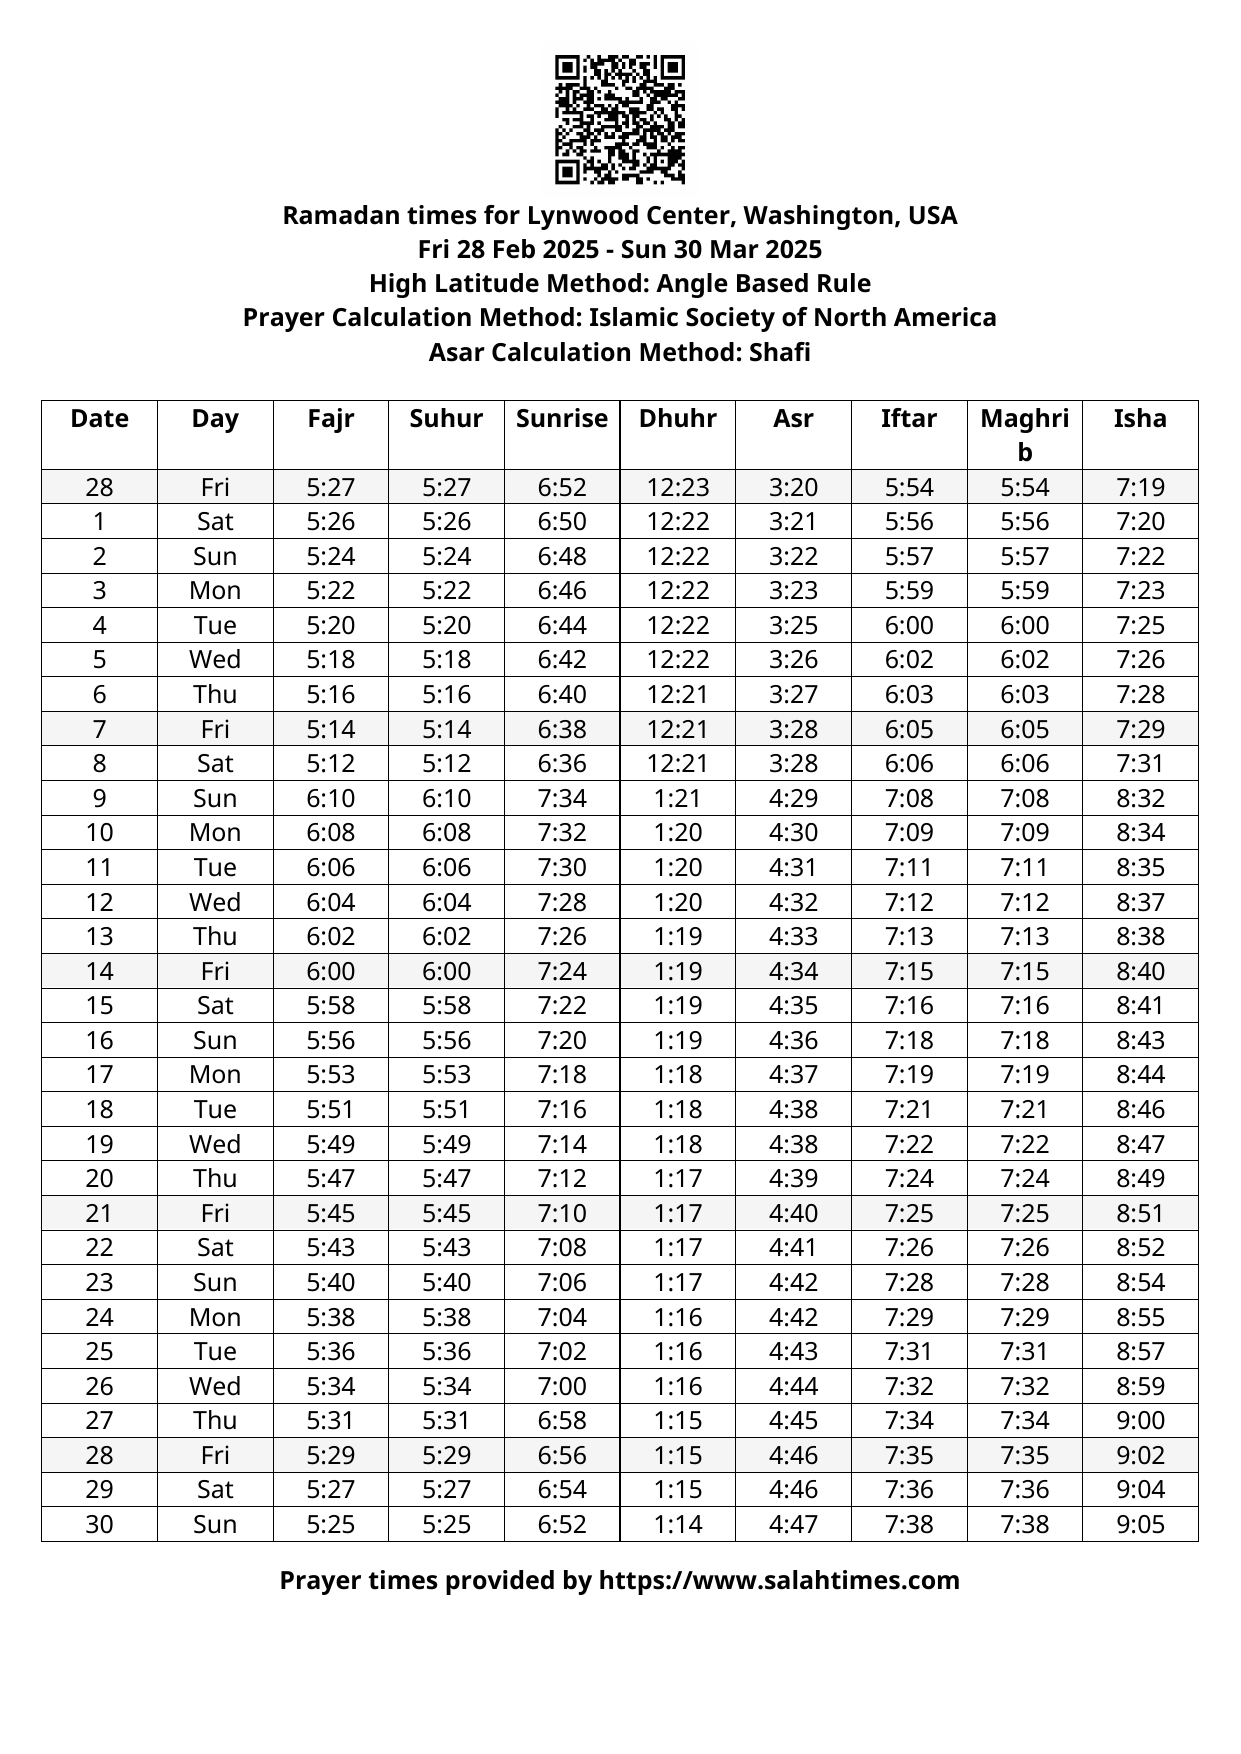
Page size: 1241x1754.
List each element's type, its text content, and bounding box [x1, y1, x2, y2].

table_cell 6:52 [505, 470, 619, 503]
table_cell 5:40 [389, 1265, 504, 1299]
table_cell 4:44 [736, 1369, 851, 1402]
table_cell 12:22 [621, 574, 735, 607]
table_cell 9:02 [1083, 1438, 1198, 1472]
table_cell Tue [158, 1092, 273, 1126]
table_cell 5:56 [389, 1023, 504, 1057]
table_cell Thu [158, 1161, 273, 1195]
table_cell 7:22 [1083, 539, 1198, 572]
table_cell 7:36 [968, 1473, 1082, 1506]
table_cell Mon [158, 816, 273, 849]
table_cell 5:18 [389, 643, 504, 676]
table_cell Thu [158, 919, 273, 953]
table_cell 18 [42, 1092, 157, 1126]
table_cell 6:46 [505, 574, 619, 607]
text Ramadan times for Lynwood Center, Washington, USA [42, 198, 1198, 232]
table_cell 5:40 [274, 1265, 388, 1299]
table_cell 7:29 [852, 1300, 967, 1333]
table_cell 1:17 [621, 1161, 735, 1195]
table_cell 5:43 [274, 1231, 388, 1264]
table_cell 7:26 [852, 1231, 967, 1264]
table_cell 8:54 [1083, 1265, 1198, 1299]
table_cell 7:35 [968, 1438, 1082, 1472]
table_cell 5:47 [389, 1161, 504, 1195]
table_cell 22 [42, 1231, 157, 1264]
table_cell 12:23 [621, 470, 735, 503]
table_cell 5:24 [389, 539, 504, 572]
table_cell 4:46 [736, 1473, 851, 1506]
table_cell 5 [42, 643, 157, 676]
table_cell 7:18 [852, 1023, 967, 1057]
table_header Suhur [389, 401, 504, 469]
table_cell 6:02 [389, 919, 504, 953]
table_cell 5:54 [968, 470, 1082, 503]
table_cell 7:25 [1083, 608, 1198, 642]
table_cell 5:27 [274, 470, 388, 503]
table_cell 5:56 [852, 504, 967, 538]
text Fri 28 Feb 2025 - Sun 30 Mar 2025 [42, 232, 1198, 266]
table_cell 7:22 [505, 989, 619, 1022]
text Prayer times provided by https://www.salahtimes.com [42, 1563, 1198, 1597]
table_cell 12:22 [621, 608, 735, 642]
table_cell 12:21 [621, 677, 735, 711]
table_cell 1:14 [621, 1507, 735, 1541]
table_cell 20 [42, 1161, 157, 1195]
table_cell 6:50 [505, 504, 619, 538]
table_cell 8:35 [1083, 850, 1198, 884]
table_cell Tue [158, 608, 273, 642]
table_cell 9:05 [1083, 1507, 1198, 1541]
table_cell 5:36 [389, 1334, 504, 1368]
table_cell Tue [158, 1334, 273, 1368]
picture [542, 41, 699, 198]
table_cell 9:04 [1083, 1473, 1198, 1506]
table_cell 4 [42, 608, 157, 642]
table_cell 5:25 [274, 1507, 388, 1541]
table_cell 7:16 [505, 1092, 619, 1126]
table_cell 21 [42, 1196, 157, 1229]
table_cell 7:18 [505, 1058, 619, 1091]
table_cell 7 [42, 712, 157, 745]
table_cell 7:10 [505, 1196, 619, 1229]
table_cell 3:26 [736, 643, 851, 676]
table_cell 7:28 [1083, 677, 1198, 711]
table_cell 6:48 [505, 539, 619, 572]
table_cell 12:21 [621, 746, 735, 780]
table_cell 13 [42, 919, 157, 953]
table_cell 5:56 [274, 1023, 388, 1057]
table_cell 7:34 [505, 781, 619, 814]
table_cell 7:24 [852, 1161, 967, 1195]
table_cell 5:56 [968, 504, 1082, 538]
table_cell 5:16 [389, 677, 504, 711]
table_cell 4:42 [736, 1265, 851, 1299]
table_cell 7:25 [852, 1196, 967, 1229]
table_cell Fri [158, 954, 273, 987]
table_cell 6:56 [505, 1438, 619, 1472]
table_cell 6:58 [505, 1404, 619, 1437]
table_cell 7:20 [505, 1023, 619, 1057]
table_cell 5:43 [389, 1231, 504, 1264]
table_cell 5:45 [274, 1196, 388, 1229]
table_cell 5:38 [274, 1300, 388, 1333]
table_cell 1:19 [621, 919, 735, 953]
table_cell 5:59 [968, 574, 1082, 607]
table_cell 8:43 [1083, 1023, 1198, 1057]
table_cell 7:30 [505, 850, 619, 884]
table_cell 7:28 [505, 885, 619, 918]
table_cell 6:42 [505, 643, 619, 676]
table_cell 1:20 [621, 850, 735, 884]
table_cell 7:18 [968, 1023, 1082, 1057]
table_cell Wed [158, 1369, 273, 1402]
table_cell 7:22 [968, 1127, 1082, 1160]
table_cell 7:11 [968, 850, 1082, 884]
table_cell 5:57 [852, 539, 967, 572]
table_cell 9 [42, 781, 157, 814]
table_cell 7:00 [505, 1369, 619, 1402]
table_cell 5:20 [274, 608, 388, 642]
table_cell 5:54 [852, 470, 967, 503]
table_cell 5:29 [274, 1438, 388, 1472]
table_cell 11 [42, 850, 157, 884]
table_cell 3:23 [736, 574, 851, 607]
table_cell 9:00 [1083, 1404, 1198, 1437]
table_cell 5:45 [389, 1196, 504, 1229]
table_header Date [42, 401, 157, 469]
table_cell 3 [42, 574, 157, 607]
table_cell 12:22 [621, 504, 735, 538]
table_cell 5:16 [274, 677, 388, 711]
table_cell Sun [158, 1023, 273, 1057]
table_cell 6:00 [852, 608, 967, 642]
table_cell 5:29 [389, 1438, 504, 1472]
table_cell 6:05 [968, 712, 1082, 745]
table_header Asr [736, 401, 851, 469]
table_cell 25 [42, 1334, 157, 1368]
table_cell 7:32 [852, 1369, 967, 1402]
table_cell 5:14 [389, 712, 504, 745]
table_cell 6:06 [389, 850, 504, 884]
table_cell 4:38 [736, 1127, 851, 1160]
table_cell 7:11 [852, 850, 967, 884]
table_cell 4:42 [736, 1300, 851, 1333]
table_cell 4:39 [736, 1161, 851, 1195]
table_cell 23 [42, 1265, 157, 1299]
table_cell 1:15 [621, 1404, 735, 1437]
table_cell 4:41 [736, 1231, 851, 1264]
table_cell 6 [42, 677, 157, 711]
table_cell 6:40 [505, 677, 619, 711]
table_cell 5:51 [274, 1092, 388, 1126]
table_cell 7:28 [968, 1265, 1082, 1299]
table_cell 8:47 [1083, 1127, 1198, 1160]
table_cell 5:53 [389, 1058, 504, 1091]
table_cell Sat [158, 1473, 273, 1506]
table_cell 4:38 [736, 1092, 851, 1126]
table_cell 7:34 [968, 1404, 1082, 1437]
table_cell 1:16 [621, 1300, 735, 1333]
table_cell Fri [158, 1438, 273, 1472]
table_cell Tue [158, 850, 273, 884]
table_cell 7:15 [968, 954, 1082, 987]
table_cell 7:24 [968, 1161, 1082, 1195]
table_cell 4:31 [736, 850, 851, 884]
table_cell 7:38 [852, 1507, 967, 1541]
table_cell 7:16 [968, 989, 1082, 1022]
table_cell Fri [158, 1196, 273, 1229]
table_cell 4:37 [736, 1058, 851, 1091]
table_cell 5:14 [274, 712, 388, 745]
table_cell 7:35 [852, 1438, 967, 1472]
table_cell 6:08 [389, 816, 504, 849]
table_cell 7:04 [505, 1300, 619, 1333]
table_cell 5:27 [389, 1473, 504, 1506]
table_header Sunrise [505, 401, 619, 469]
table_cell 8:32 [1083, 781, 1198, 814]
table_cell 7:34 [852, 1404, 967, 1437]
table_cell 7:36 [852, 1473, 967, 1506]
table_cell 5:12 [389, 746, 504, 780]
text High Latitude Method: Angle Based Rule [42, 266, 1198, 300]
table_cell 5:58 [389, 989, 504, 1022]
table_header Isha [1083, 401, 1198, 469]
table_cell 5:26 [389, 504, 504, 538]
table_cell 5:34 [389, 1369, 504, 1402]
table_cell 6:00 [968, 608, 1082, 642]
table_cell 6:52 [505, 1507, 619, 1541]
table_cell Fri [158, 470, 273, 503]
table_cell 1:18 [621, 1092, 735, 1126]
table_cell Sun [158, 539, 273, 572]
table_header Maghrib [968, 401, 1082, 469]
table_cell 5:49 [389, 1127, 504, 1160]
table_cell 8:52 [1083, 1231, 1198, 1264]
table_cell 6:06 [852, 746, 967, 780]
table_cell 7:19 [852, 1058, 967, 1091]
table_cell 4:40 [736, 1196, 851, 1229]
table_cell 8:49 [1083, 1161, 1198, 1195]
table_cell 1:19 [621, 989, 735, 1022]
table_cell 5:59 [852, 574, 967, 607]
table_cell Wed [158, 885, 273, 918]
table_cell 6:02 [274, 919, 388, 953]
table_cell 5:22 [389, 574, 504, 607]
table_cell 24 [42, 1300, 157, 1333]
table_cell 6:08 [274, 816, 388, 849]
table_cell 14 [42, 954, 157, 987]
table_cell 8:37 [1083, 885, 1198, 918]
table_cell 6:36 [505, 746, 619, 780]
table_cell 6:38 [505, 712, 619, 745]
table_cell 4:32 [736, 885, 851, 918]
table_cell 12:21 [621, 712, 735, 745]
table_cell 7:26 [968, 1231, 1082, 1264]
table_cell 1:18 [621, 1127, 735, 1160]
table_cell 17 [42, 1058, 157, 1091]
table_cell 6:04 [274, 885, 388, 918]
table_cell 7:12 [505, 1161, 619, 1195]
table_cell 1:20 [621, 816, 735, 849]
table_cell 10 [42, 816, 157, 849]
table_header Day [158, 401, 273, 469]
table_cell 1:15 [621, 1438, 735, 1472]
table_cell 1:19 [621, 954, 735, 987]
table_cell 5:18 [274, 643, 388, 676]
table_cell 1:20 [621, 885, 735, 918]
table_cell 4:47 [736, 1507, 851, 1541]
table_cell Sat [158, 504, 273, 538]
table_cell 7:21 [852, 1092, 967, 1126]
table_cell 6:10 [274, 781, 388, 814]
table_cell 6:03 [968, 677, 1082, 711]
table_cell 8:59 [1083, 1369, 1198, 1402]
table_cell 28 [42, 1438, 157, 1472]
table_cell 7:13 [968, 919, 1082, 953]
table_cell Mon [158, 1058, 273, 1091]
table_cell 1:16 [621, 1369, 735, 1402]
table_cell Mon [158, 574, 273, 607]
table_cell 2 [42, 539, 157, 572]
table_cell Wed [158, 643, 273, 676]
table_cell 7:20 [1083, 504, 1198, 538]
table_cell Sat [158, 989, 273, 1022]
table_cell 8:55 [1083, 1300, 1198, 1333]
table_cell 6:06 [968, 746, 1082, 780]
table_cell 29 [42, 1473, 157, 1506]
table_cell 7:29 [968, 1300, 1082, 1333]
table_cell 1:18 [621, 1058, 735, 1091]
table_cell 4:35 [736, 989, 851, 1022]
table_cell 7:02 [505, 1334, 619, 1368]
table_cell 5:34 [274, 1369, 388, 1402]
table_cell 5:51 [389, 1092, 504, 1126]
table_cell 5:22 [274, 574, 388, 607]
table_cell 12:22 [621, 643, 735, 676]
table_cell 3:28 [736, 746, 851, 780]
table_cell 28 [42, 470, 157, 503]
table_cell 6:44 [505, 608, 619, 642]
table_cell 5:36 [274, 1334, 388, 1368]
table_cell 27 [42, 1404, 157, 1437]
table_cell 4:29 [736, 781, 851, 814]
table_cell 7:22 [852, 1127, 967, 1160]
table_cell 7:19 [968, 1058, 1082, 1091]
table_cell 12:22 [621, 539, 735, 572]
table_cell Sat [158, 1231, 273, 1264]
table_cell 1:21 [621, 781, 735, 814]
table_cell 7:23 [1083, 574, 1198, 607]
table_cell 5:53 [274, 1058, 388, 1091]
table_header Dhuhr [621, 401, 735, 469]
table_cell 7:12 [852, 885, 967, 918]
table_cell 1:17 [621, 1196, 735, 1229]
table_cell 5:38 [389, 1300, 504, 1333]
table_cell 7:19 [1083, 470, 1198, 503]
table_cell 7:08 [968, 781, 1082, 814]
table_cell 5:12 [274, 746, 388, 780]
table_cell 5:49 [274, 1127, 388, 1160]
table_cell 6:04 [389, 885, 504, 918]
table_cell 5:31 [389, 1404, 504, 1437]
table_cell Thu [158, 1404, 273, 1437]
table_cell 7:09 [968, 816, 1082, 849]
table_cell 4:33 [736, 919, 851, 953]
table_cell Sun [158, 1265, 273, 1299]
table_cell 12 [42, 885, 157, 918]
table_cell 5:31 [274, 1404, 388, 1437]
table_cell 7:31 [1083, 746, 1198, 780]
table_cell 7:21 [968, 1092, 1082, 1126]
table_cell 5:47 [274, 1161, 388, 1195]
table_cell 4:45 [736, 1404, 851, 1437]
table_cell Sun [158, 781, 273, 814]
table_cell 8:44 [1083, 1058, 1198, 1091]
table_cell 1:17 [621, 1231, 735, 1264]
table_cell 7:16 [852, 989, 967, 1022]
table_cell 5:20 [389, 608, 504, 642]
table_cell Sun [158, 1507, 273, 1541]
table_header Fajr [274, 401, 388, 469]
table_cell 7:09 [852, 816, 967, 849]
table_cell 1 [42, 504, 157, 538]
table_cell 7:14 [505, 1127, 619, 1160]
table_cell 8:40 [1083, 954, 1198, 987]
table_header Iftar [852, 401, 967, 469]
table_cell 7:12 [968, 885, 1082, 918]
text Prayer Calculation Method: Islamic Society of North America [42, 300, 1198, 334]
text Asar Calculation Method: Shafi [42, 334, 1198, 368]
table_cell 6:10 [389, 781, 504, 814]
table_cell 1:16 [621, 1334, 735, 1368]
table_cell 3:21 [736, 504, 851, 538]
table_cell 6:02 [968, 643, 1082, 676]
table_cell Fri [158, 712, 273, 745]
table_cell 5:58 [274, 989, 388, 1022]
table_cell 15 [42, 989, 157, 1022]
table_cell 6:54 [505, 1473, 619, 1506]
table_cell 3:27 [736, 677, 851, 711]
table_cell 7:08 [505, 1231, 619, 1264]
table_cell 7:28 [852, 1265, 967, 1299]
table_cell 8:51 [1083, 1196, 1198, 1229]
table_cell 7:38 [968, 1507, 1082, 1541]
table_cell 6:00 [389, 954, 504, 987]
table_cell 7:31 [968, 1334, 1082, 1368]
table_cell 7:24 [505, 954, 619, 987]
table_cell 8:38 [1083, 919, 1198, 953]
table_cell 1:19 [621, 1023, 735, 1057]
table_cell 6:00 [274, 954, 388, 987]
table_cell 7:32 [968, 1369, 1082, 1402]
table_cell 4:36 [736, 1023, 851, 1057]
table_cell 5:27 [274, 1473, 388, 1506]
table_cell 7:15 [852, 954, 967, 987]
table_cell 3:22 [736, 539, 851, 572]
table_cell 16 [42, 1023, 157, 1057]
table_cell 7:13 [852, 919, 967, 953]
table_cell 4:34 [736, 954, 851, 987]
table_cell 4:43 [736, 1334, 851, 1368]
table_cell 8:46 [1083, 1092, 1198, 1126]
table_cell 19 [42, 1127, 157, 1160]
table_cell 7:26 [1083, 643, 1198, 676]
table_cell 5:24 [274, 539, 388, 572]
table_cell 6:06 [274, 850, 388, 884]
table_cell 5:25 [389, 1507, 504, 1541]
table_cell 7:06 [505, 1265, 619, 1299]
table_cell 3:28 [736, 712, 851, 745]
table_cell 8 [42, 746, 157, 780]
table_cell Wed [158, 1127, 273, 1160]
table_cell Sat [158, 746, 273, 780]
table_cell 5:57 [968, 539, 1082, 572]
table_cell 4:46 [736, 1438, 851, 1472]
table_cell 8:41 [1083, 989, 1198, 1022]
table_cell 7:29 [1083, 712, 1198, 745]
table_cell 4:30 [736, 816, 851, 849]
table_cell 1:15 [621, 1473, 735, 1506]
table_cell 6:05 [852, 712, 967, 745]
table_cell 7:31 [852, 1334, 967, 1368]
table_cell 26 [42, 1369, 157, 1402]
table_cell 3:25 [736, 608, 851, 642]
table_cell 6:02 [852, 643, 967, 676]
table_cell Thu [158, 677, 273, 711]
table_cell 6:03 [852, 677, 967, 711]
table_cell 7:32 [505, 816, 619, 849]
table_cell 5:26 [274, 504, 388, 538]
table_cell 3:20 [736, 470, 851, 503]
table_cell 1:17 [621, 1265, 735, 1299]
table_cell 7:08 [852, 781, 967, 814]
table_cell 5:27 [389, 470, 504, 503]
table_cell Mon [158, 1300, 273, 1333]
table_cell 7:25 [968, 1196, 1082, 1229]
table_cell 8:57 [1083, 1334, 1198, 1368]
table_cell 7:26 [505, 919, 619, 953]
table_cell 8:34 [1083, 816, 1198, 849]
table_cell 30 [42, 1507, 157, 1541]
